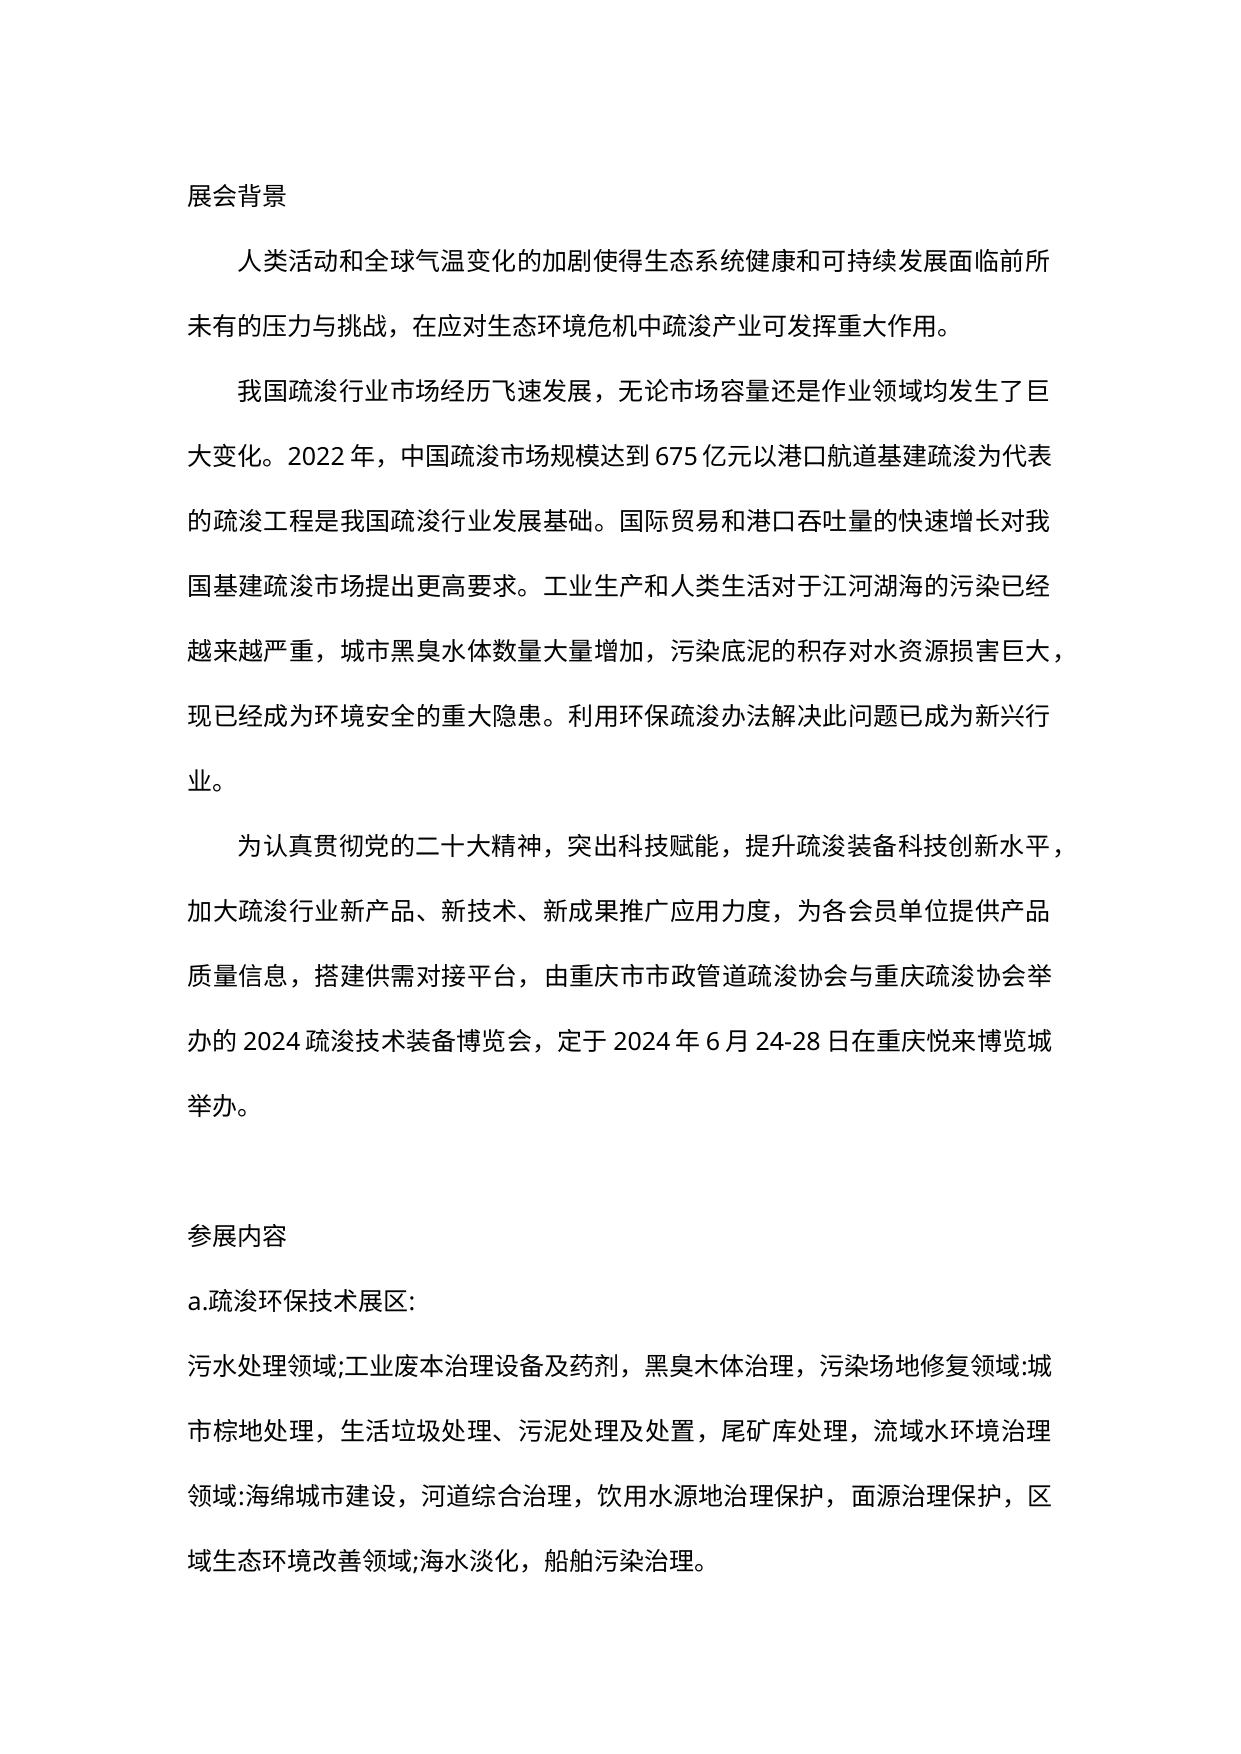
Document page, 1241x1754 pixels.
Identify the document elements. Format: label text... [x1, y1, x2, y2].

text 为认真贯彻党的二十大精神，突出科技赋能，提升疏浚装备科技创新水平，加大疏浚行业新产品、新技术、新成果推广应用力度，为各会员单位提供产品质量信息，搭建供需对接平台，由重庆市市政管道疏浚协会与重庆疏浚协会举办的2024疏浚技术装备博览会，定于2024年6月24-28日在重庆悦来博览城举办。 [187, 812, 1053, 1137]
text 参展内容 [187, 1202, 1053, 1267]
text 我国疏浚行业市场经历飞速发展，无论市场容量还是作业领域均发生了巨大变化。2022年，中国疏浚市场规模达到675亿元以港口航道基建疏浚为代表的疏浚工程是我国疏浚行业发展基础。国际贸易和港口吞吐量的快速增长对我国基建疏浚市场提出更高要求。工业生产和人类生活对于江河湖海的污染已经越来越严重，城市黑臭水体数量大量增加，污染底泥的积存对水资源损害巨大，现已经成为环境安全的重大隐患。利用环保疏浚办法解决此问题已成为新兴行业。 [187, 357, 1053, 812]
text 展会背景 [187, 162, 1053, 227]
text 污水处理领域;工业废本治理设备及药剂，黑臭木体治理，污染场地修复领域:城市棕地处理，生活垃圾处理、污泥处理及处置，尾矿库处理，流域水环境治理领域:海绵城市建设，河道综合治理，饮用水源地治理保护，面源治理保护，区域生态环境改善领域;海水淡化，船舶污染治理。 [187, 1332, 1053, 1592]
text a.疏浚环保技术展区: [187, 1267, 1053, 1332]
text 人类活动和全球气温变化的加剧使得生态系统健康和可持续发展面临前所未有的压力与挑战，在应对生态环境危机中疏浚产业可发挥重大作用。 [187, 227, 1053, 357]
